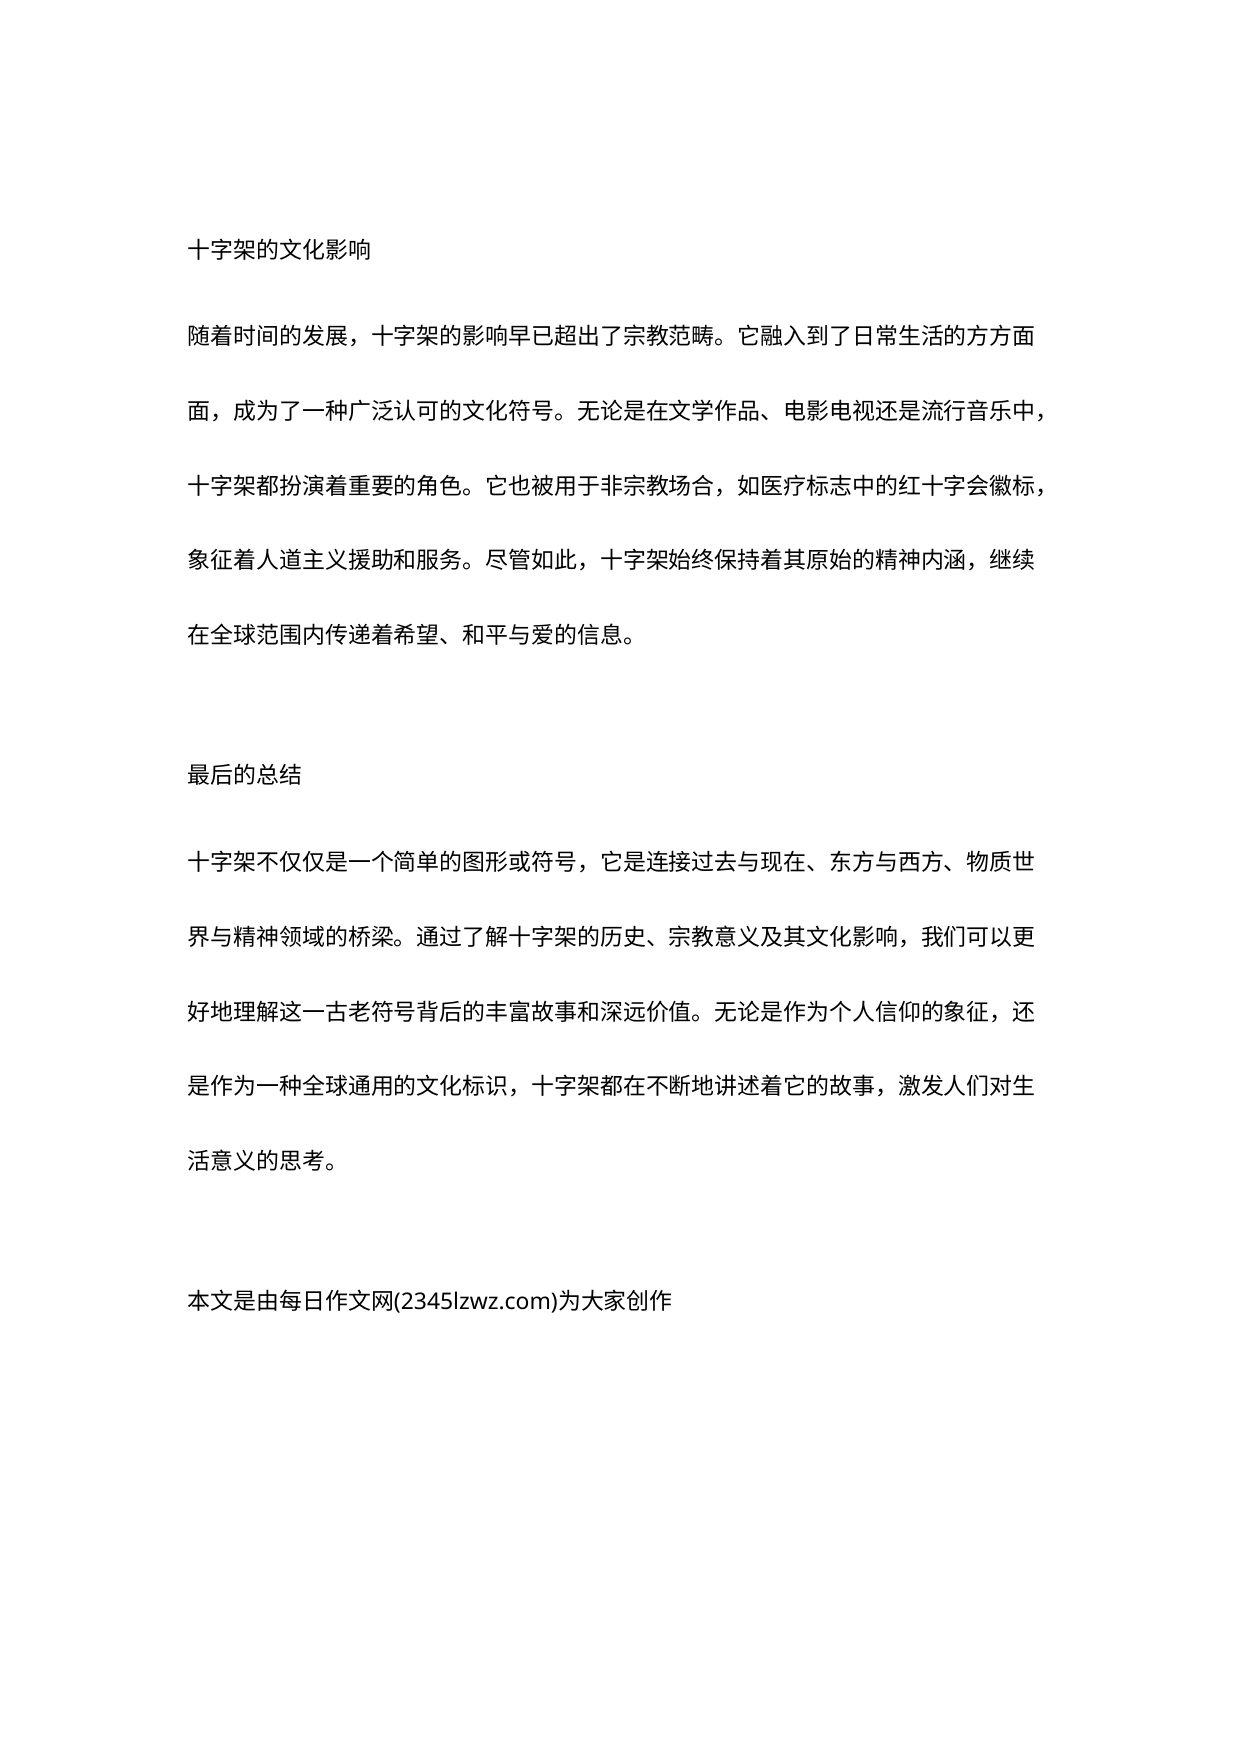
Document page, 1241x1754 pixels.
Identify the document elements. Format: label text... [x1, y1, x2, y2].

text 十字架不仅仅是一个简单的图形或符号，它是连接过去与现在、东方与西方、物质世界与精神领域的桥梁。通过了解十字架的历史、宗教意义及其文化影响，我们可以更好地理解这一古老符号背后的丰富故事和深远价值。无论是作为个人信仰的象征，还是作为一种全球通用的文化标识，十字架都在不断地讲述着它的故事，激发人们对生活意义的思考。 [187, 828, 1053, 1192]
text 本文是由每日作文网(2345lzwz.com)为大家创作 [187, 1267, 1053, 1332]
text 随着时间的发展，十字架的影响早已超出了宗教范畴。它融入到了日常生活的方方面面，成为了一种广泛认可的文化符号。无论是在文学作品、电影电视还是流行音乐中，十字架都扮演着重要的角色。它也被用于非宗教场合，如医疗标志中的红十字会徽标，象征着人道主义援助和服务。尽管如此，十字架始终保持着其原始的精神内涵，继续在全球范围内传递着希望、和平与爱的信息。 [187, 302, 1053, 666]
text 十字架的文化影响 [187, 216, 1053, 281]
text 最后的总结 [187, 742, 1053, 807]
